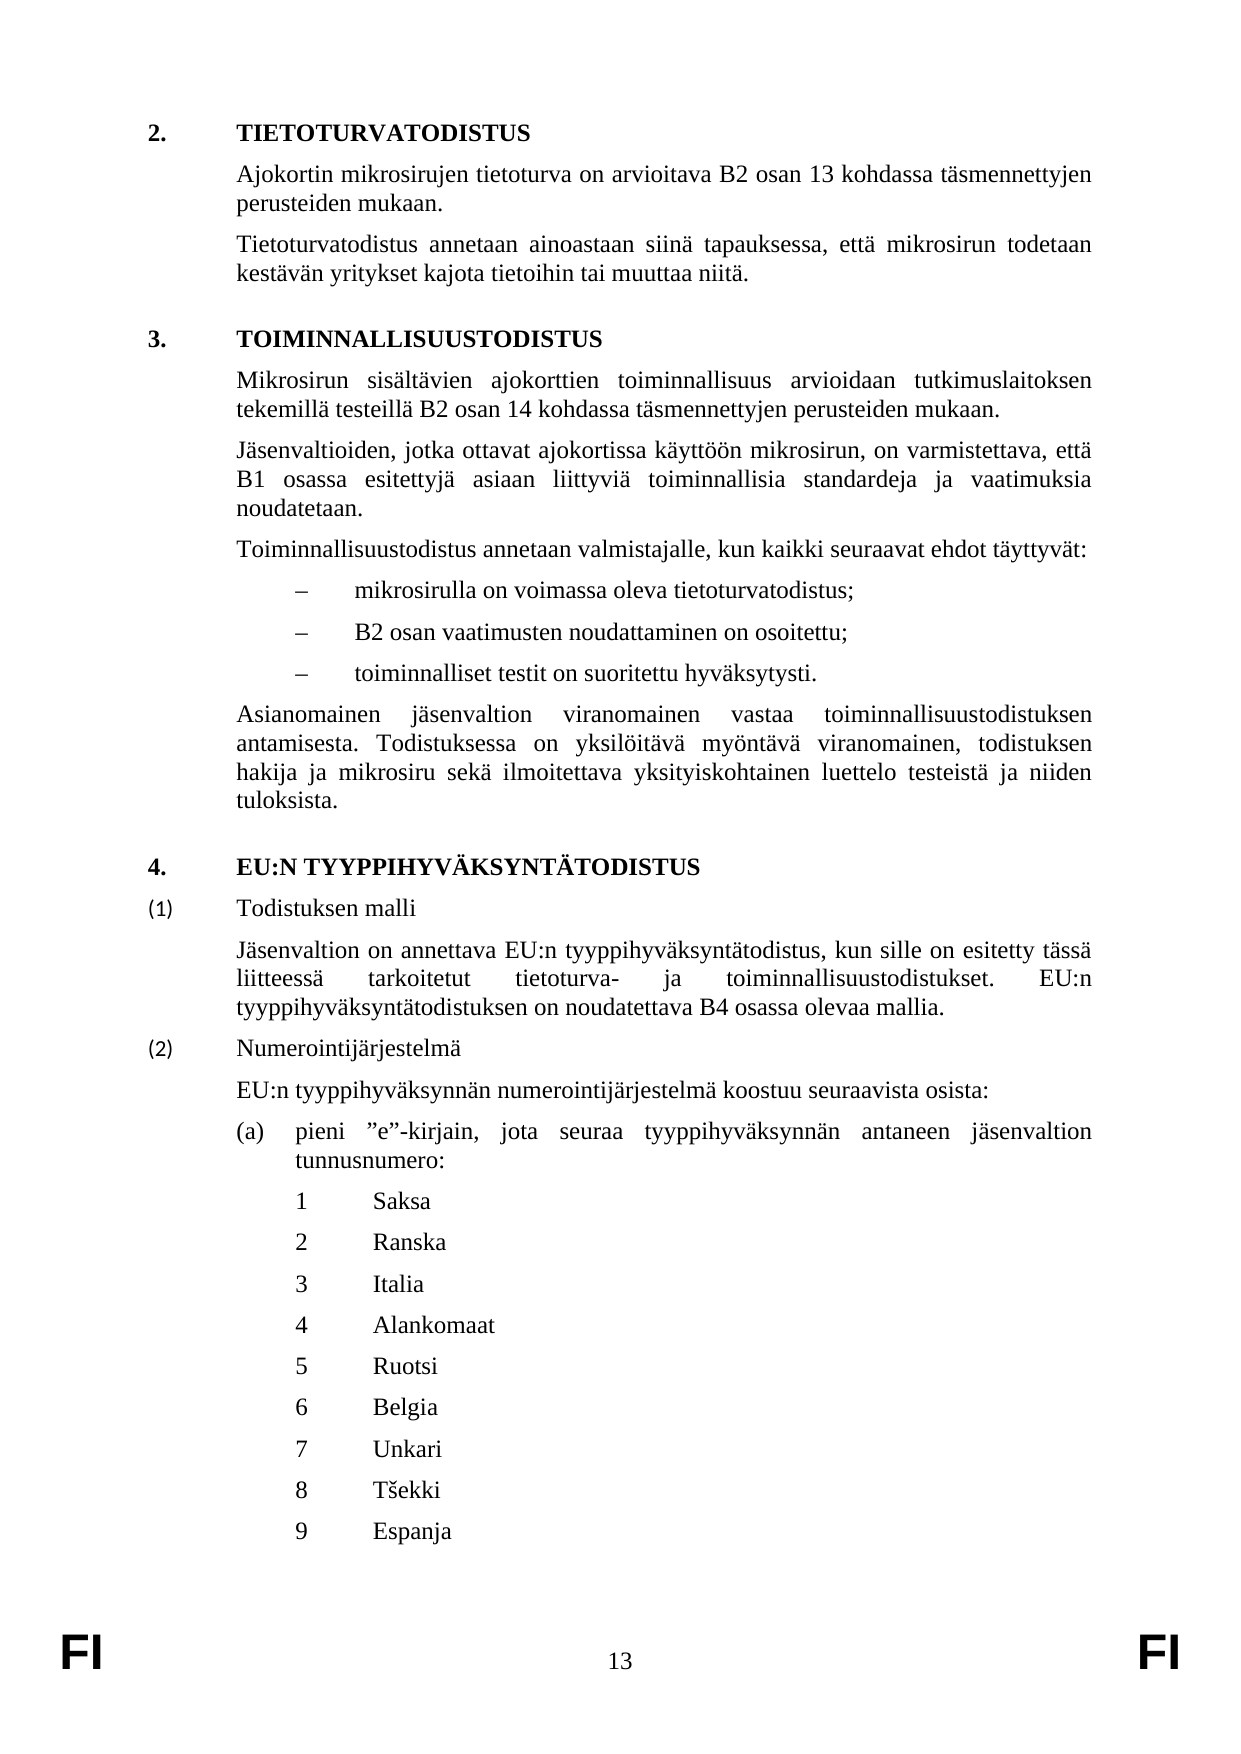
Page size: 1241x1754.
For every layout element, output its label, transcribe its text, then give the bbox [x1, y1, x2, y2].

text 6 Belgia [295, 1392, 1093, 1421]
text 9 Espanja [295, 1516, 1093, 1545]
text Asianomainen jäsenvaltion viranomainen vastaa toiminnallisuustodistuksen antamisesta. Todistuksessa on yksilöitävä myöntävä viranomainen, todistuksen hakija ja mikrosiru sekä ilmoitettava yksityiskohtainen luettelo testeistä ja niiden tuloksista. [236, 699, 1093, 814]
text Jäsenvaltioiden, jotka ottavat ajokortissa käyttöön mikrosirun, on varmistettava, että B1 osassa esitettyjä asiaan liittyviä toiminnallisia standardeja ja vaatimuksia noudatetaan. [236, 436, 1093, 522]
text 7 Unkari [295, 1434, 1093, 1462]
text Jäsenvaltion on annettava EU:n tyyppihyväksyntätodistus, kun sille on esitetty tässä liitteessä tarkoitetut tietoturva- ja toiminnallisuustodistukset. EU:n tyyppihyväksyntätodistuksen on noudatettava B4 osassa olevaa mallia. [236, 935, 1093, 1021]
text pieni ”e”-kirjain, jota seuraa tyyppihyväksynnän antaneen jäsenvaltion tunnusnumero: [236, 1116, 1093, 1174]
text Mikrosirun sisältävien ajokorttien toiminnallisuus arvioidaan tutkimuslaitoksen tekemillä testeillä B2 osan 14 kohdassa täsmennettyjen perusteiden mukaan. [236, 366, 1093, 423]
subtitle TOIMINNALLISUUSTODISTUS [148, 324, 1093, 353]
text 5 Ruotsi [295, 1351, 1093, 1380]
list Todistuksen malli [148, 893, 1093, 922]
text 8 Tšekki [295, 1475, 1093, 1504]
text 2 Ranska [295, 1227, 1093, 1256]
text Tietoturvatodistus annetaan ainoastaan siinä tapauksessa, että mikrosirun todetaan kestävän yritykset kajota tietoihin tai muuttaa niitä. [236, 229, 1093, 287]
text Toiminnallisuustodistus annetaan valmistajalle, kun kaikki seuraavat ehdot täyttyvät: [236, 534, 1093, 563]
text toiminnalliset testit on suoritettu hyväksytysti. [295, 658, 1093, 687]
list mikrosirulla on voimassa oleva tietoturvatodistus; [295, 576, 1093, 604]
text B2 osan vaatimusten noudattaminen on osoitettu; [295, 617, 1093, 646]
text Ajokortin mikrosirujen tietoturva on arvioitava B2 osan 13 kohdassa täsmennettyjen perusteiden mukaan. [236, 159, 1093, 217]
text EU:n tyyppihyväksynnän numerointijärjestelmä koostuu seuraavista osista: [236, 1075, 1093, 1104]
list Numerointijärjestelmä [148, 1033, 1093, 1062]
text 1 Saksa [295, 1186, 1093, 1215]
text 4 Alankomaat [295, 1310, 1093, 1339]
subtitle EU:N TYYPPIHYVÄKSYNTÄTODISTUS [148, 852, 1093, 881]
text 3 Italia [295, 1269, 1093, 1297]
subtitle TIETOTURVATODISTUS [148, 118, 1093, 147]
